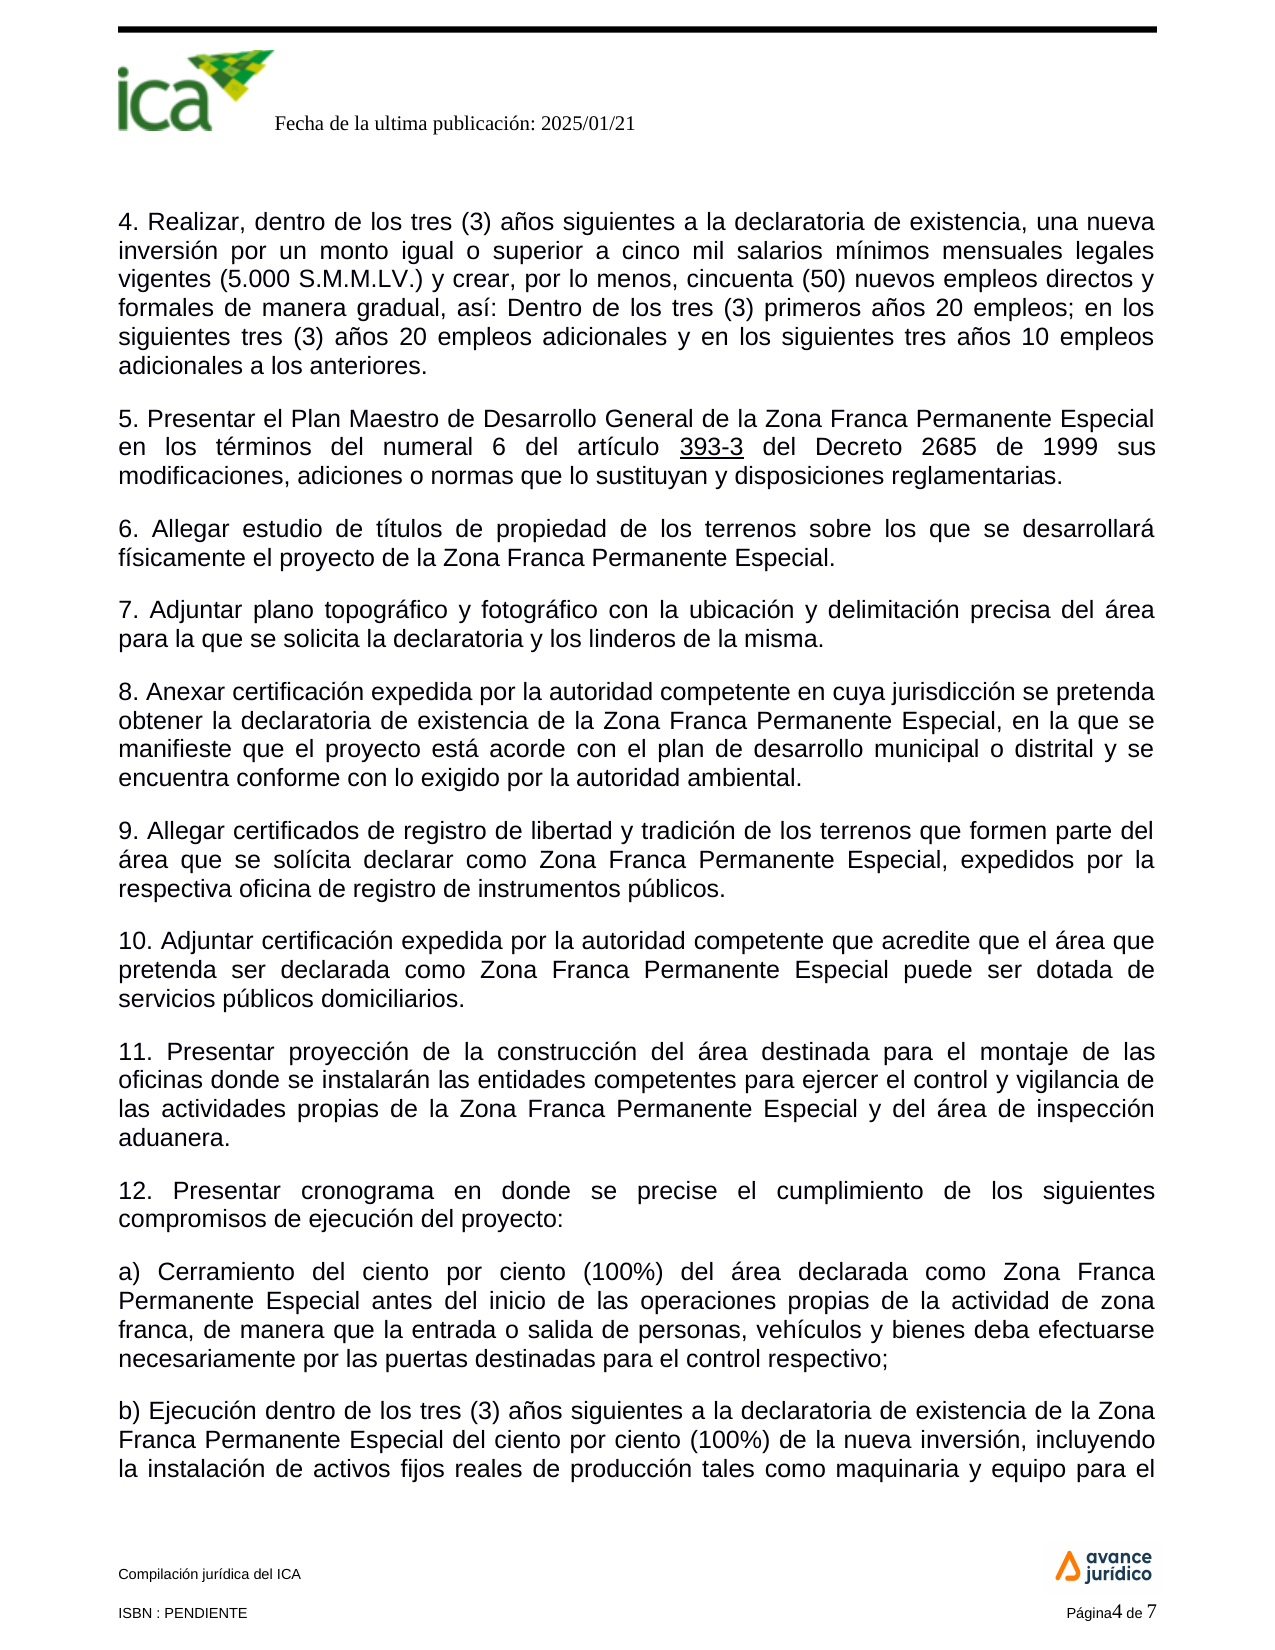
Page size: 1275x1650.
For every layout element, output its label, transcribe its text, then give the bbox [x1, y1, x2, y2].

text 10. Adjuntar certificación expedida por la autoridad competente que acredite que el área que pretenda ser declarada como Zona Franca Permanente Especial puede ser dotada de servicios públicos domiciliarios. [118, 926, 1157, 1013]
text 12. Presentar cronograma en donde se precise el cumplimiento de los siguientes compromisos de ejecución del proyecto: [118, 1176, 1157, 1233]
text 8. Anexar certificación expedida por la autoridad competente en cuya jurisdicción se pretenda obtener la declaratoria de existencia de la Zona Franca Permanente Especial, en la que se manifieste que el proyecto está acorde con el plan de desarrollo municipal o distrital y se encuentra conforme con lo exigido por la autoridad ambiental. [118, 677, 1157, 792]
text a) Cerramiento del ciento por ciento (100%) del área declarada como Zona Franca Permanente Especial antes del inicio de las operaciones propias de la actividad de zona franca, de manera que la entrada o salida de personas, vehículos y bienes deba efectuarse necesariamente por las puertas destinadas para el control respectivo; [118, 1257, 1157, 1372]
text 4. Realizar, dentro de los tres (3) años siguientes a la declaratoria de existencia, una nueva inversión por un monto igual o superior a cinco mil salarios mínimos mensuales legales vigentes (5.000 S.M.M.LV.) y crear, por lo menos, cincuenta (50) nuevos empleos directos y formales de manera gradual, así: Dentro de los tres (3) primeros años 20 empleos; en los siguientes tres (3) años 20 empleos adicionales y en los siguientes tres años 10 empleos adicionales a los anteriores. [118, 207, 1157, 379]
text 6. Allegar estudio de títulos de propiedad de los terrenos sobre los que se desarrollará físicamente el proyecto de la Zona Franca Permanente Especial. [118, 514, 1157, 571]
text 9. Allegar certificados de registro de libertad y tradición de los terrenos que formen parte del área que se solícita declarar como Zona Franca Permanente Especial, expedidos por la respectiva oficina de registro de instrumentos públicos. [118, 816, 1157, 902]
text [118, 1396, 1157, 1483]
text 11. Presentar proyección de la construcción del área destinada para el montaje de las oficinas donde se instalarán las entidades competentes para ejercer el control y vigilancia de las actividades propias de la Zona Franca Permanente Especial y del área de inspección aduanera. [118, 1037, 1157, 1152]
text 5. Presentar el Plan Maestro de Desarrollo General de la Zona Franca Permanente Especial en los términos del numeral 6 del artículo 393-3 del Decreto 2685 de 1999 sus modificaciones, adiciones o normas que lo sustituyan y disposiciones reglamentarias. [118, 403, 1157, 490]
text 7. Adjuntar plano topográfico y fotográfico con la ubicación y delimitación precisa del área para la que se solicita la declaratoria y los linderos de la misma. [118, 595, 1157, 653]
